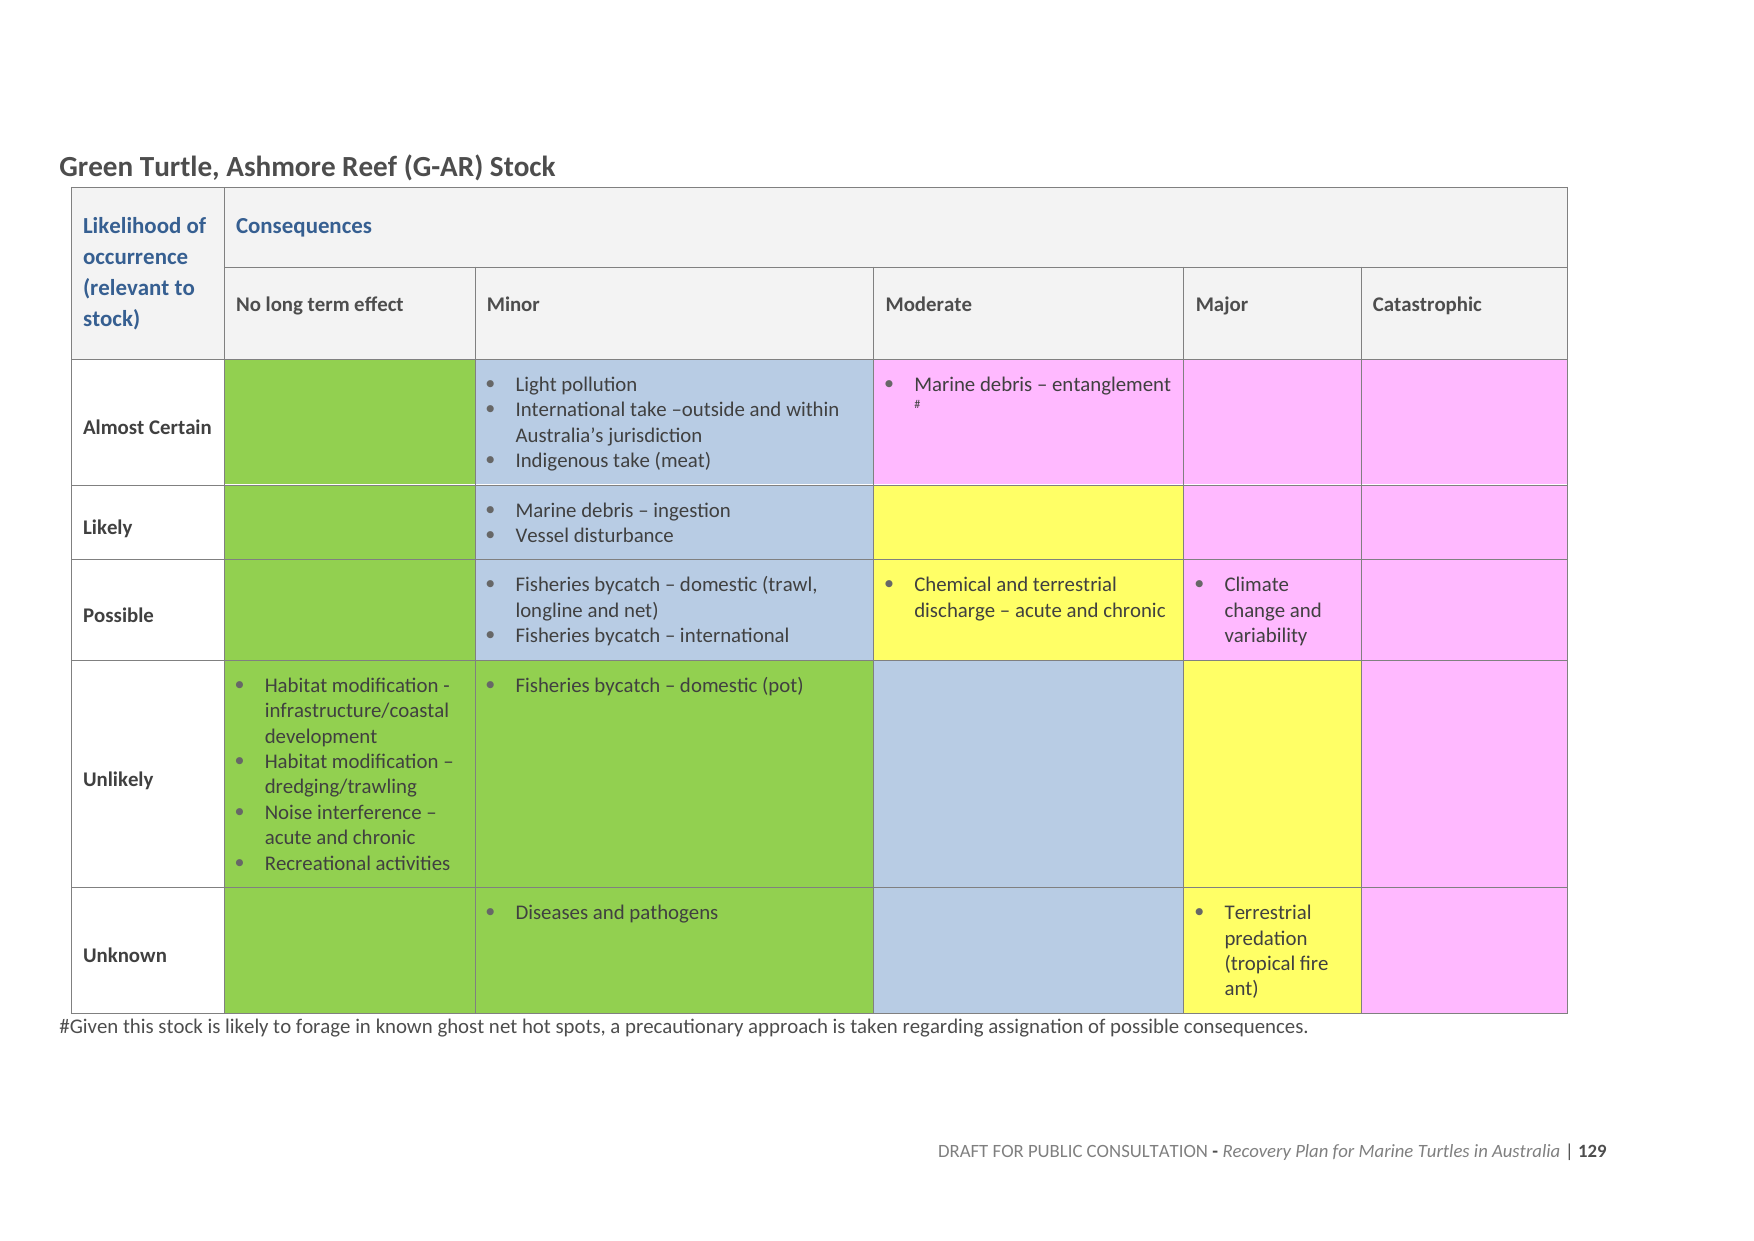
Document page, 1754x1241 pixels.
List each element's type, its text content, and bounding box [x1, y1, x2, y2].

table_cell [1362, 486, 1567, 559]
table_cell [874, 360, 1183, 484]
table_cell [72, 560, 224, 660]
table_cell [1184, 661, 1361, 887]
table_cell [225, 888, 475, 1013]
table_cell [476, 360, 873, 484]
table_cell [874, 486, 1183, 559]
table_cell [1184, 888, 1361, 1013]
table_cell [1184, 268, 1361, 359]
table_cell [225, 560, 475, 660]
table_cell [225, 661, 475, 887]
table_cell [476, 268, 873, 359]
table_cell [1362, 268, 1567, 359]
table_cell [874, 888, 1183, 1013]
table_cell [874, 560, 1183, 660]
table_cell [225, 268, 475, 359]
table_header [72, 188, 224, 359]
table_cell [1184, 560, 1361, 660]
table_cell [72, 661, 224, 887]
text Green Turtle, Ashmore Reef (G-AR) Stock [59, 148, 1606, 183]
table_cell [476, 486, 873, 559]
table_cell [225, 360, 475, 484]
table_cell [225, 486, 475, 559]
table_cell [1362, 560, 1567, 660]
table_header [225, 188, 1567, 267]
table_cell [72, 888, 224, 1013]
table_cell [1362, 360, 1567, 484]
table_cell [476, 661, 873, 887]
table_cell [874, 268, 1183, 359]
text #Given this stock is likely to forage in known ghost net hot spots, a precautionary approach is taken regarding assignation of possible consequences. [59, 1013, 1606, 1039]
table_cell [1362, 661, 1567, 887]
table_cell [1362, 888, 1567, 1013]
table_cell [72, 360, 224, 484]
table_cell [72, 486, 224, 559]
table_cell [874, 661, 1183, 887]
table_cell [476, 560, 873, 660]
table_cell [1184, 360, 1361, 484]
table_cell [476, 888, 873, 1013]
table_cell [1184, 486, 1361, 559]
